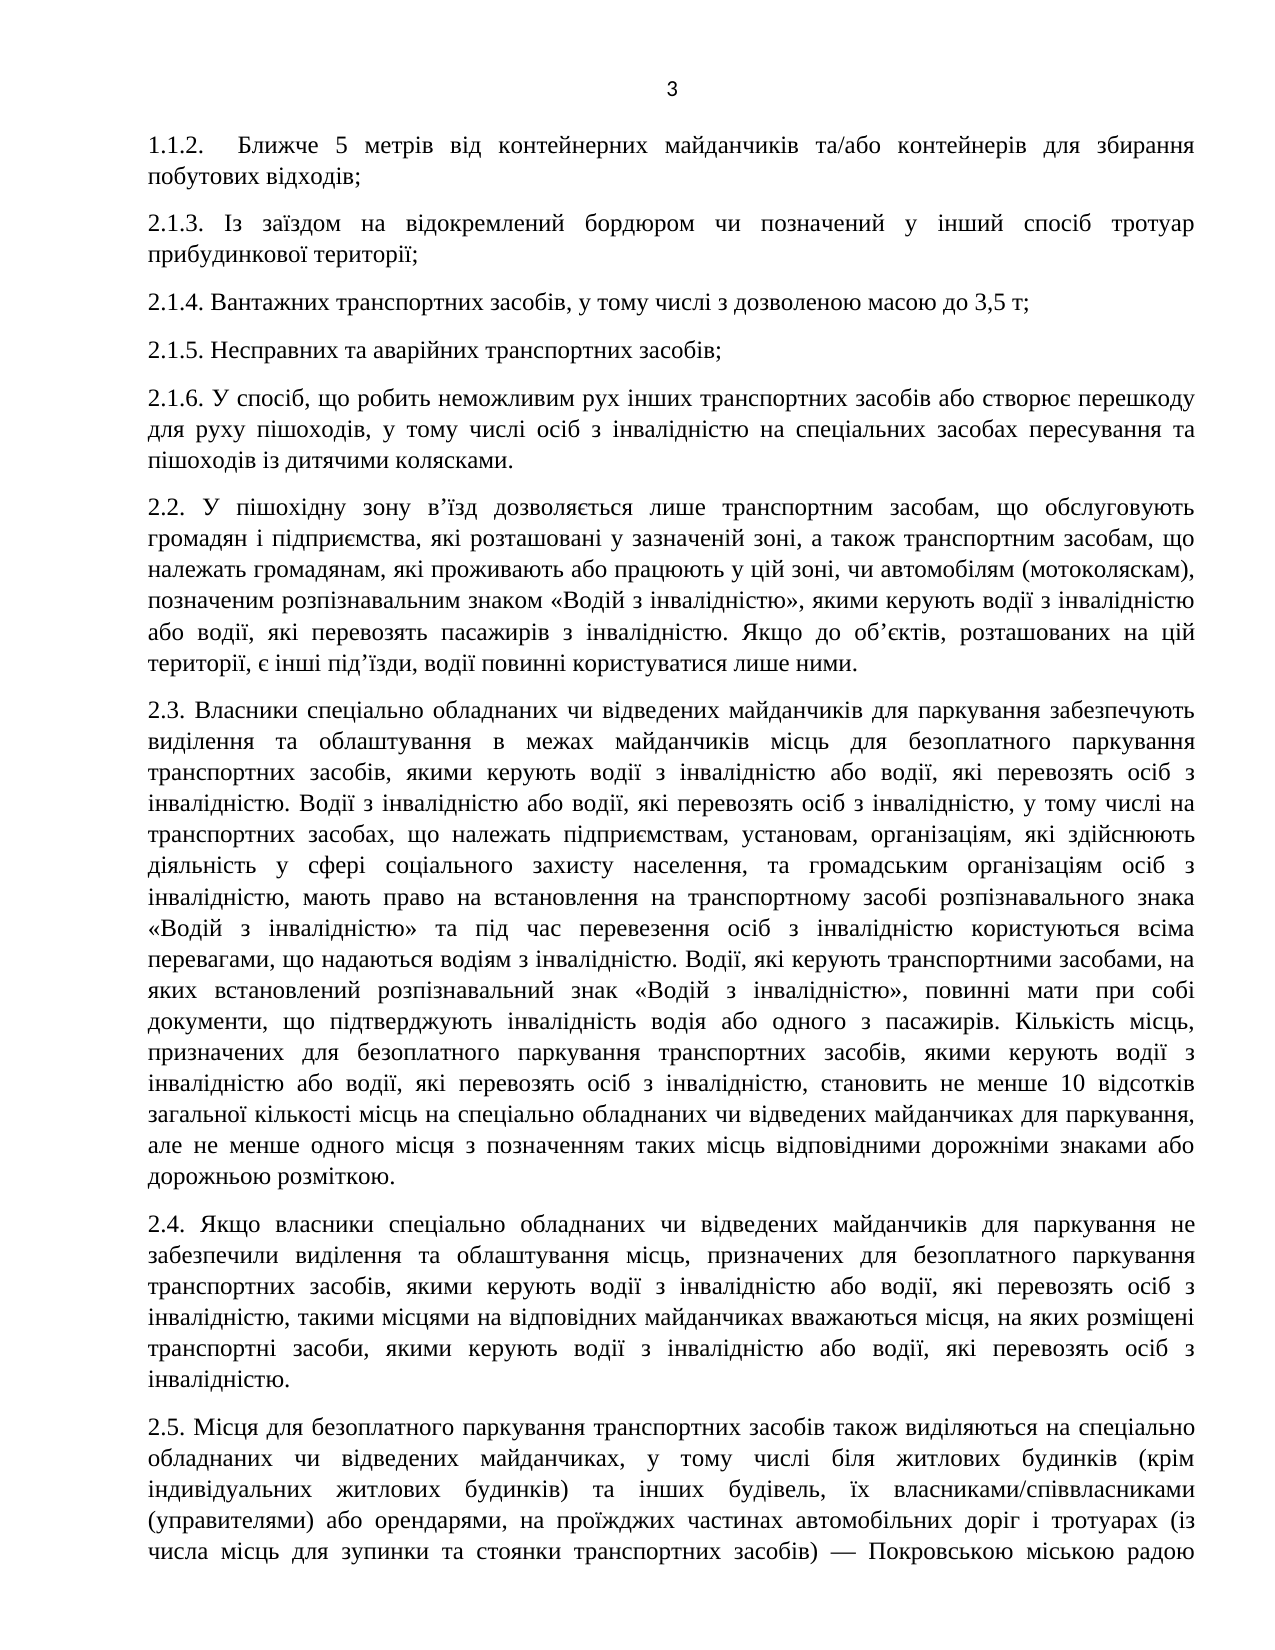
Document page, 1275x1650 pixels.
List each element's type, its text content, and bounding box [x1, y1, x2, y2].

text 2.1.6. У спосіб, що робить неможливим рух інших транспортних засобів або створює перешкоду для руху пішоходів, у тому числі осіб з інвалідністю на спеціальних засобах пересування та пішоходів із дитячими колясками. [148, 383, 1196, 473]
text 2.3. Власники спеціально обладнаних чи відведених майданчиків для паркування забезпечують виділення та облаштування в межах майданчиків місць для безоплатного паркування транспортних засобів, якими керують водії з інвалідністю або водії, які перевозять осіб з інвалідністю. Водії з інвалідністю або водії, які перевозять осіб з інвалідністю, у тому числі на транспортних засобах, що належать підприємствам, установам, організаціям, які здійснюють діяльність у сфері соціального захисту населення, та громадським організаціям осіб з інвалідністю, мають право на встановлення на транспортному засобі розпізнавального знака «Водій з інвалідністю» та під час перевезення осіб з інвалідністю користуються всіма перевагами, що надаються водіям з інвалідністю. Водії, які керують транспортними засобами, на яких встановлений розпізнавальний знак «Водій з інвалідністю», повинні мати при собі документи, що підтверджують інвалідність водія або одного з пасажирів. Кількість місць, призначених для безоплатного паркування транспортних засобів, якими керують водії з інвалідністю або водії, які перевозять осіб з інвалідністю, становить не менше 10 відсотків загальної кількості місць на спеціально обладнаних чи відведених майданчиках для паркування, але не менше одного місця з позначенням таких місць відповідними дорожніми знаками або дорожньою розміткою. [148, 695, 1196, 1190]
text 2.1.3. Із заїздом на відокремлений бордюром чи позначений у інший спосіб тротуар прибудинкової території; [148, 208, 1196, 268]
text 2.1.4. Вантажних транспортних засобів, у тому числі з дозволеною масою до 3,5 т; [148, 287, 1196, 316]
text 2.2. У пішохідну зону в’їзд дозволяється лише транспортним засобам, що обслуговують громадян і підприємства, які розташовані у зазначеній зоні, а також транспортним засобам, що належать громадянам, які проживають або працюють у цій зоні, чи автомобілям (мотоколяскам), позначеним розпізнавальним знаком «Водій з інвалідністю», якими керують водії з інвалідністю або водії, які перевозять пасажирів з інвалідністю. Якщо до об’єктів, розташованих на цій території, є інші під’їзди, водії повинні користуватися лише ними. [148, 492, 1196, 676]
text 2.1.5. Несправних та аварійних транспортних засобів; [148, 335, 1196, 364]
text 2.4. Якщо власники спеціально обладнаних чи відведених майданчиків для паркування не забезпечили виділення та облаштування місць, призначених для безоплатного паркування транспортних засобів, якими керують водії з інвалідністю або водії, які перевозять осіб з інвалідністю, такими місцями на відповідних майданчиках вважаються місця, на яких розміщені транспортні засоби, якими керують водії з інвалідністю або водії, які перевозять осіб з інвалідністю. [148, 1209, 1196, 1393]
text 1.1.2. Ближче 5 метрів від контейнерних майданчиків та/або контейнерів для збирання побутових відходів; [148, 130, 1196, 189]
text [148, 1412, 1196, 1564]
